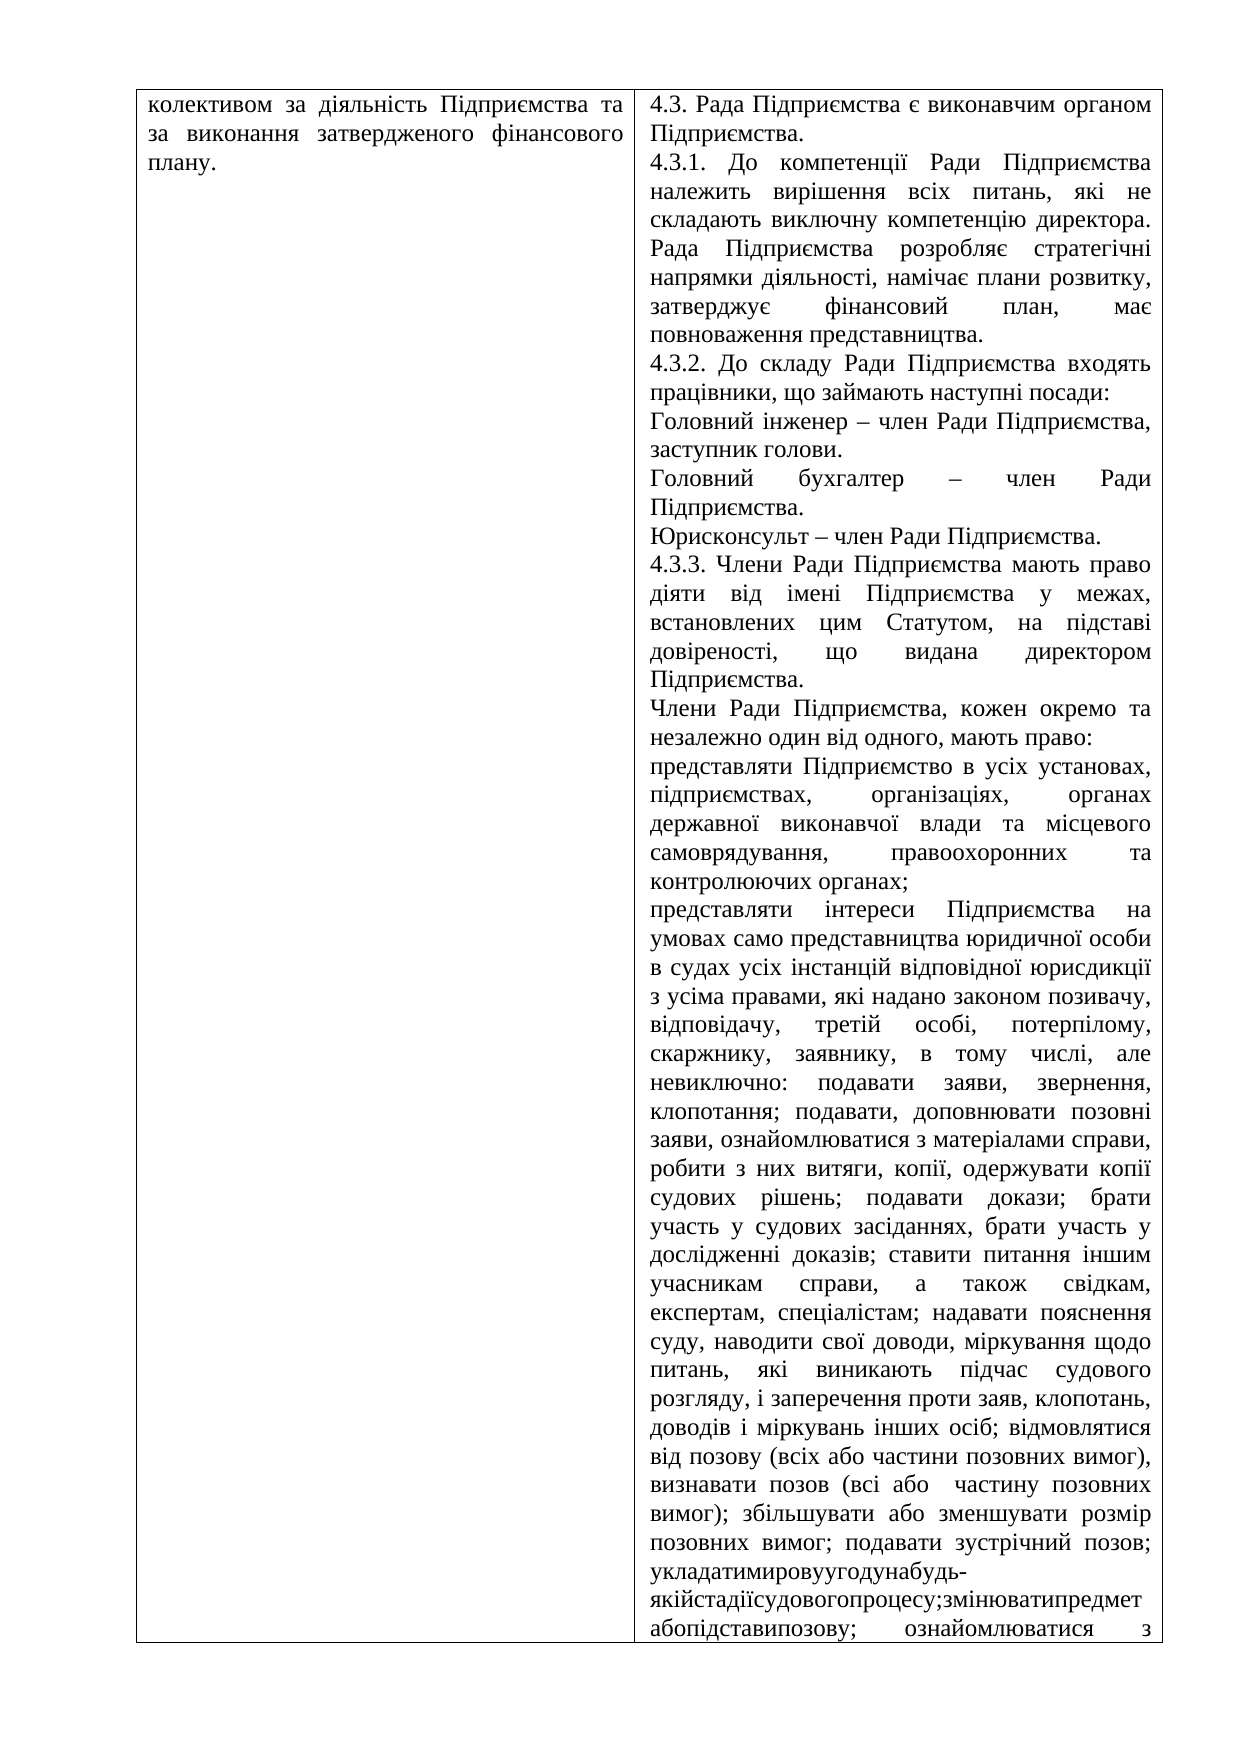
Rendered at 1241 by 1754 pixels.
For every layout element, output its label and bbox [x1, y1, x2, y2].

table_cell [635, 90, 1162, 1642]
table_cell [137, 90, 634, 1642]
